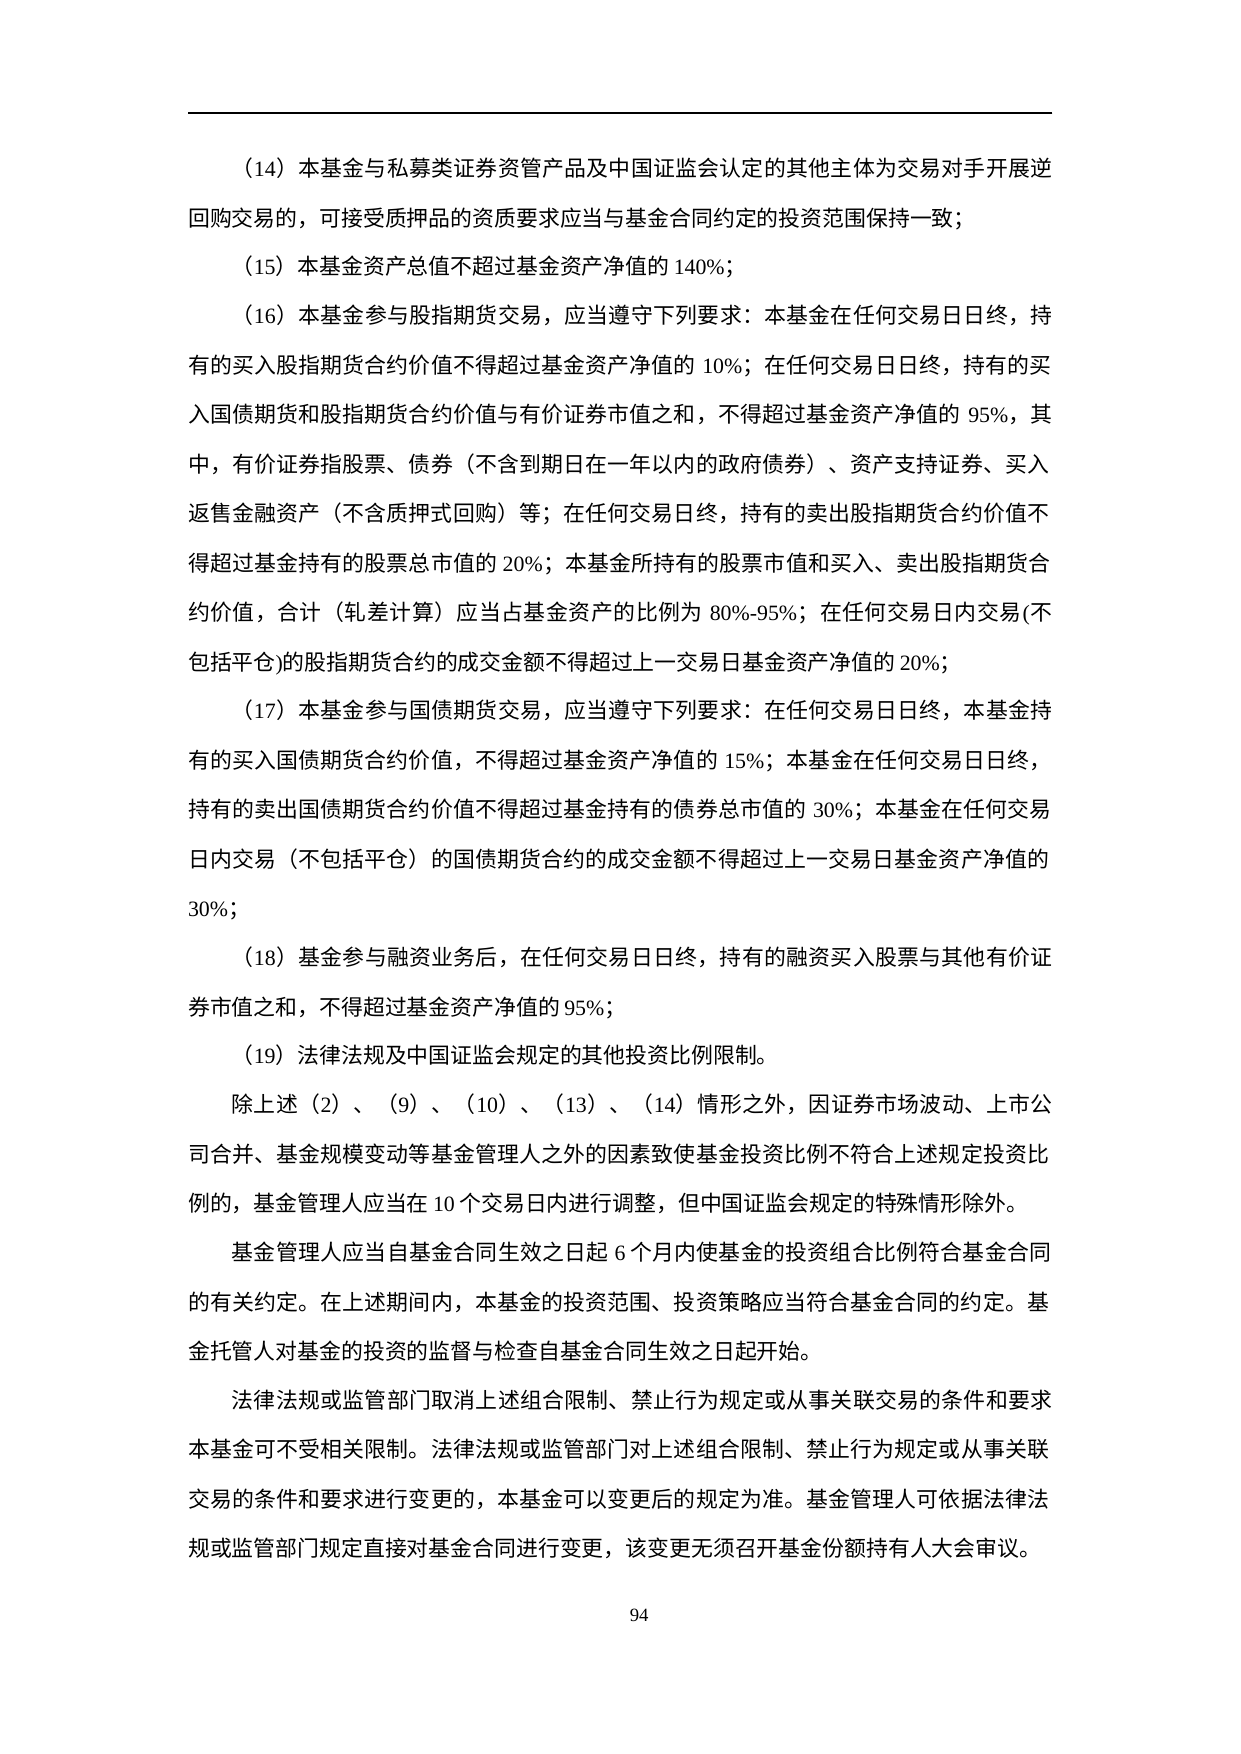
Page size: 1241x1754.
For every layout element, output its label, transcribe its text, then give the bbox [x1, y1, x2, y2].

text （17）本基金参与国债期货交易，应当遵守下列要求：在任何交易日日终，本基金持有的买入国债期货合约价值，不得超过基金资产净值的15%；本基金在任何交易日日终，持有的卖出国债期货合约价值不得超过基金持有的债券总市值的30%；本基金在任何交易日内交易（不包括平仓）的国债期货合约的成交金额不得超过上一交易日基金资产净值的30%； [188, 693, 1052, 924]
text （14）本基金与私募类证券资管产品及中国证监会认定的其他主体为交易对手开展逆回购交易的，可接受质押品的资质要求应当与基金合同约定的投资范围保持一致； [188, 150, 1052, 233]
text （16）本基金参与股指期货交易，应当遵守下列要求：本基金在任何交易日日终，持有的买入股指期货合约价值不得超过基金资产净值的10%；在任何交易日日终，持有的买入国债期货和股指期货合约价值与有价证券市值之和，不得超过基金资产净值的95%，其中，有价证券指股票、债券（不含到期日在一年以内的政府债券）、资产支持证券、买入返售金融资产（不含质押式回购）等；在任何交易日终，持有的卖出股指期货合约价值不得超过基金持有的股票总市值的20%；本基金所持有的股票市值和买入、卖出股指期货合约价值，合计（轧差计算）应当占基金资产的比例为80%-95%；在任何交易日内交易(不包括平仓)的股指期货合约的成交金额不得超过上一交易日基金资产净值的20%； [188, 298, 1052, 677]
text （15）本基金资产总值不超过基金资产净值的140%； [188, 249, 1052, 282]
text （18）基金参与融资业务后，在任何交易日日终，持有的融资买入股票与其他有价证券市值之和，不得超过基金资产净值的95%； [188, 939, 1052, 1022]
text 基金管理人应当自基金合同生效之日起6个月内使基金的投资组合比例符合基金合同的有关约定。在上述期间内，本基金的投资范围、投资策略应当符合基金合同的约定。基金托管人对基金的投资的监督与检查自基金合同生效之日起开始。 [188, 1234, 1052, 1367]
text （19）法律法规及中国证监会规定的其他投资比例限制。 [188, 1038, 1052, 1071]
text 除上述（2）、（9）、（10）、（13）、（14）情形之外，因证券市场波动、上市公司合并、基金规模变动等基金管理人之外的因素致使基金投资比例不符合上述规定投资比例的，基金管理人应当在10个交易日内进行调整，但中国证监会规定的特殊情形除外。 [188, 1087, 1052, 1219]
text 法律法规或监管部门取消上述组合限制、禁止行为规定或从事关联交易的条件和要求，本基金可不受相关限制。法律法规或监管部门对上述组合限制、禁止行为规定或从事关联交易的条件和要求进行变更的，本基金可以变更后的规定为准。基金管理人可依据法律法规或监管部门规定直接对基金合同进行变更，该变更无须召开基金份额持有人大会审议。 [188, 1382, 1052, 1564]
